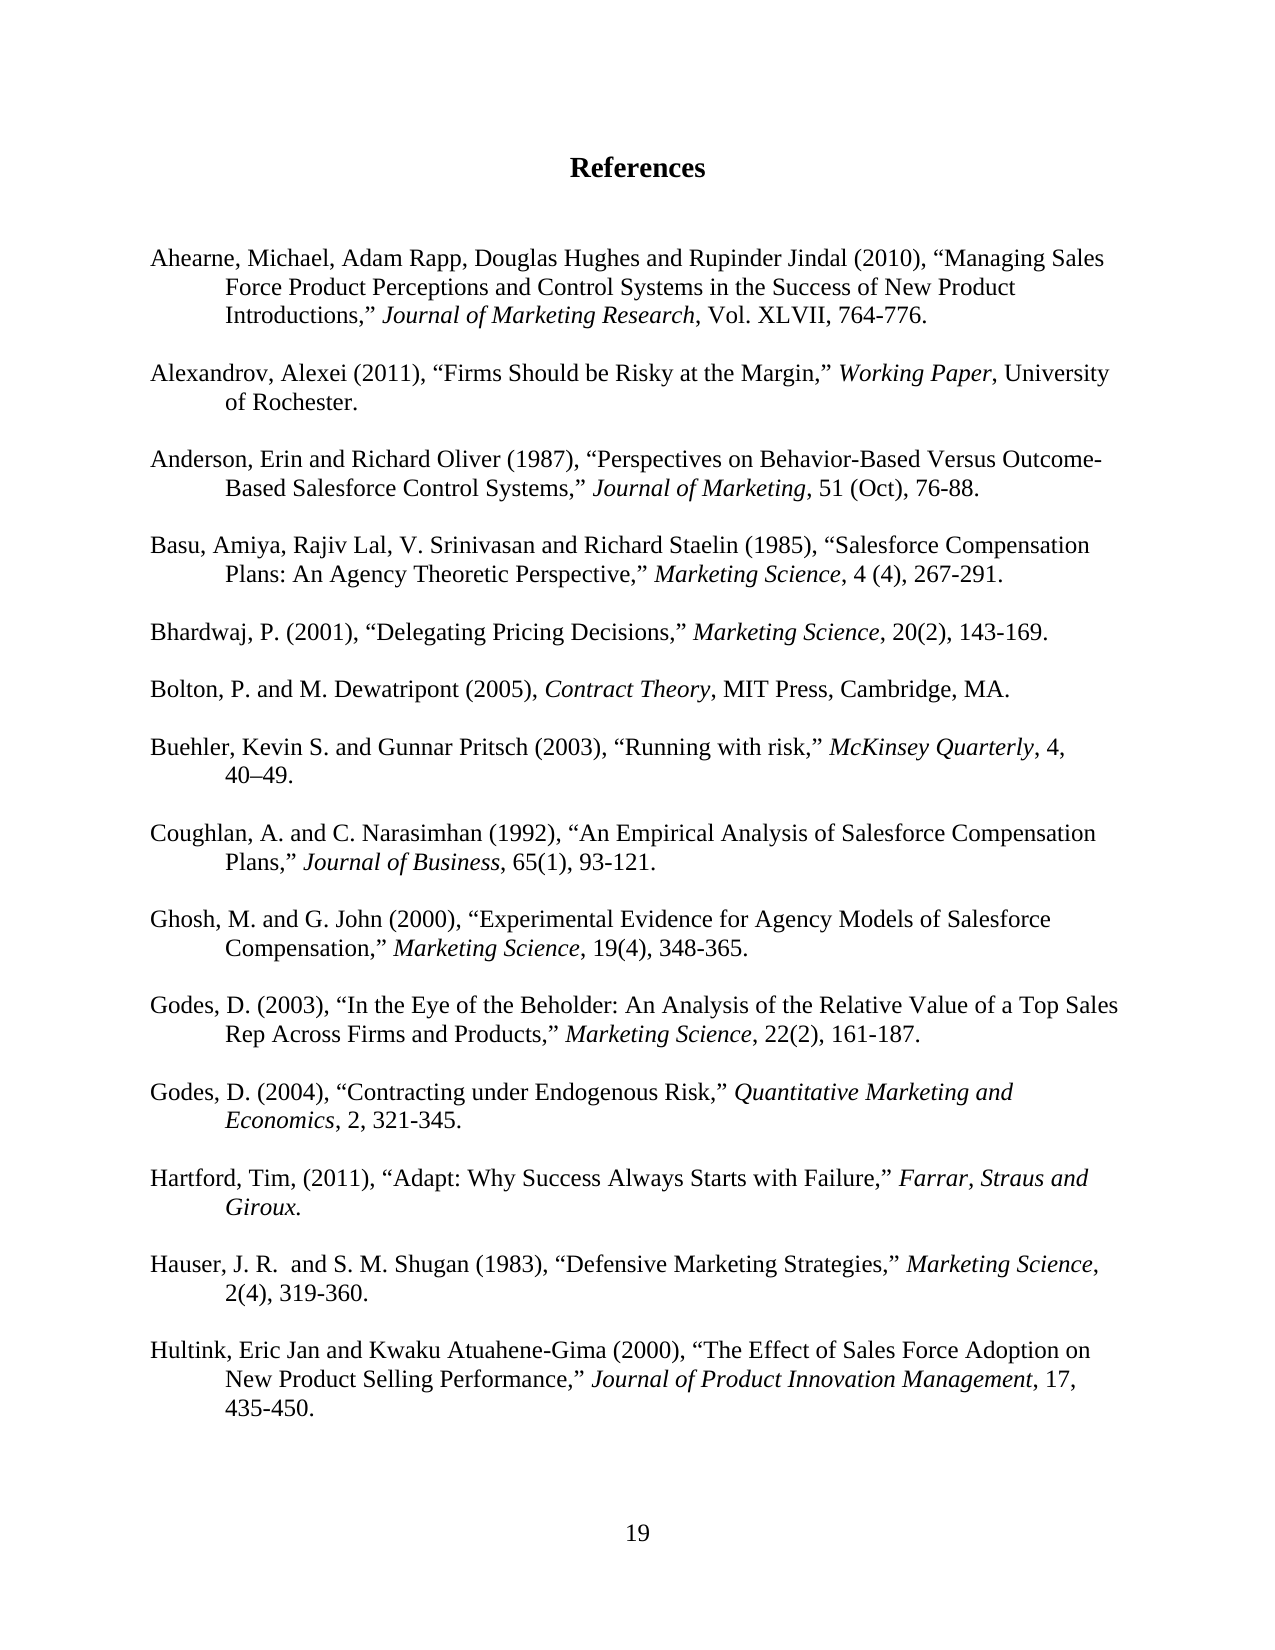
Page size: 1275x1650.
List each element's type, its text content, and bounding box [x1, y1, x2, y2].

text Ahearne, Michael, Adam Rapp, Douglas Hughes and Rupinder Jindal (2010), “Managing Sales Force Product Perceptions and Control Systems in the Success of New Product Introductions,” Journal of Marketing Research, Vol. XLVII, 764-776. [150, 243, 1125, 329]
text Alexandrov, Alexei (2011), “Firms Should be Risky at the Margin,” Working Paper, University of Rochester. [150, 358, 1125, 415]
text Hartford, Tim, (2011), “Adapt: Why Success Always Starts with Failure,” Farrar, Straus and [150, 1163, 1125, 1192]
text Anderson, Erin and Richard Oliver (1987), “Perspectives on Behavior-Based Versus Outcome-Based Salesforce Control Systems,” Journal of Marketing, 51 (Oct), 76-88. [150, 444, 1125, 502]
text References [150, 150, 1125, 183]
text Bolton, P. and M. Dewatripont (2005), Contract Theory, MIT Press, Cambridge, MA. [150, 674, 1125, 703]
text Hauser, J. R. and S. M. Shugan (1983), “Defensive Marketing Strategies,” Marketing Science, 2(4), 319-360. [150, 1249, 1125, 1307]
text Bhardwaj, P. (2001), “Delegating Pricing Decisions,” Marketing Science, 20(2), 143-169. [150, 617, 1125, 645]
text Basu, Amiya, Rajiv Lal, V. Srinivasan and Richard Staelin (1985), “Salesforce Compensation Plans: An Agency Theoretic Perspective,” Marketing Science, 4 (4), 267-291. [150, 530, 1125, 588]
text Giroux. [225, 1192, 1125, 1220]
text Ghosh, M. and G. John (2000), “Experimental Evidence for Agency Models of Salesforce Compensation,” Marketing Science, 19(4), 348-365. [150, 904, 1125, 962]
text Buehler, Kevin S. and Gunnar Pritsch (2003), “Running with risk,” McKinsey Quarterly, 4, [150, 732, 1125, 760]
text Godes, D. (2004), “Contracting under Endogenous Risk,” Quantitative Marketing and Economics, 2, 321-345. [150, 1077, 1125, 1134]
text Hultink, Eric Jan and Kwaku Atuahene-Gima (2000), “The Effect of Sales Force Adoption on New Product Selling Performance,” Journal of Product Innovation Management, 17, 435-450. [150, 1335, 1125, 1422]
text 40–49. [225, 760, 1125, 789]
text Coughlan, A. and C. Narasimhan (1992), “An Empirical Analysis of Salesforce Compensation Plans,” Journal of Business, 65(1), 93-121. [150, 818, 1125, 875]
text Godes, D. (2003), “In the Eye of the Beholder: An Analysis of the Relative Value of a Top Sales Rep Across Firms and Products,” Marketing Science, 22(2), 161-187. [150, 990, 1125, 1048]
